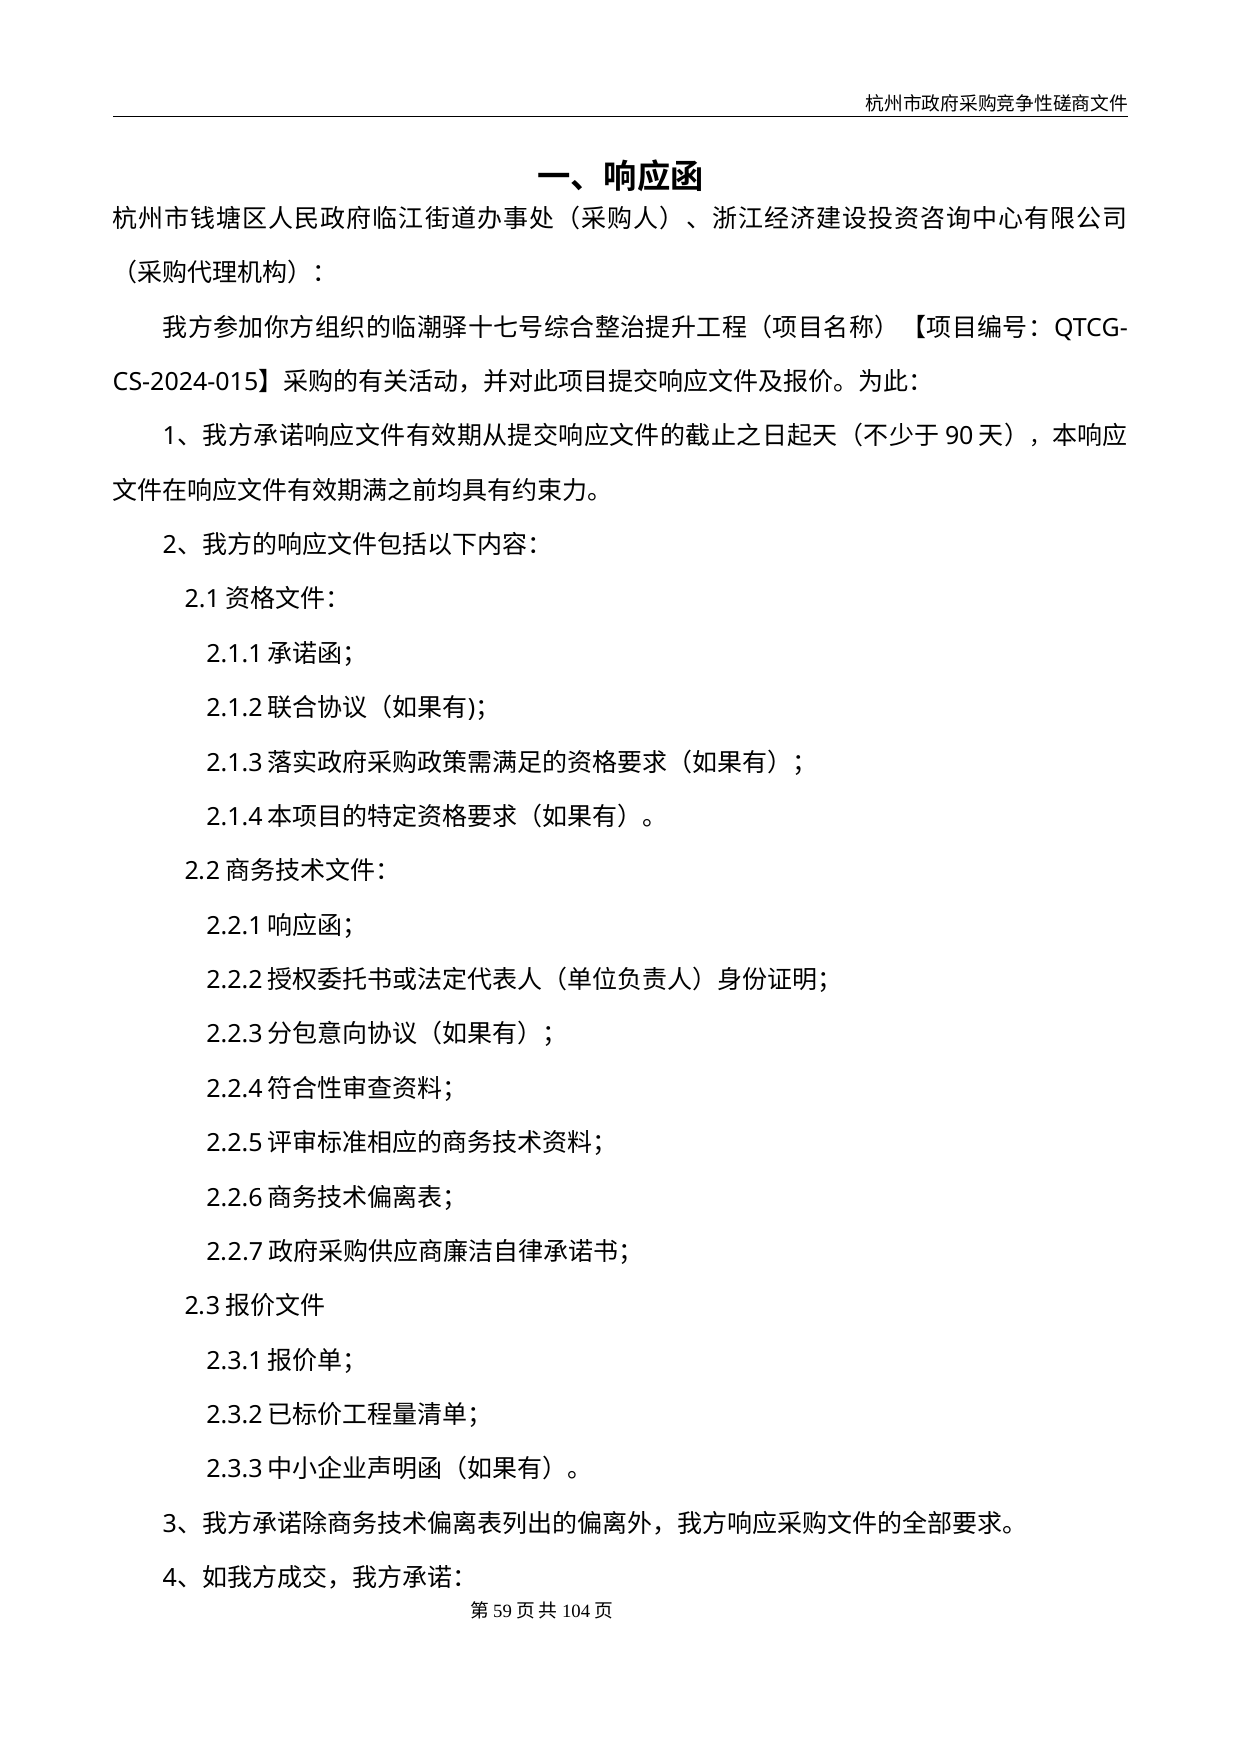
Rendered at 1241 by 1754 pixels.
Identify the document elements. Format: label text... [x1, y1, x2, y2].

text 2.1.4本项目的特定资格要求（如果有）。 [156, 796, 1128, 833]
text 2.1.2联合协议（如果有)； [156, 688, 1128, 724]
text 2.3.1报价单； [156, 1340, 1128, 1376]
text 2.2.3分包意向协议（如果有）； [156, 1014, 1128, 1050]
text 1、我方承诺响应文件有效期从提交响应文件的截止之日起天（不少于90天），本响应文件在响应文件有效期满之前均具有约束力。 [112, 416, 1128, 506]
text 2、我方的响应文件包括以下内容： [112, 524, 1128, 561]
text 2.3报价文件 [134, 1286, 1128, 1322]
text 2.1.3落实政府采购政策需满足的资格要求（如果有）； [156, 742, 1128, 778]
text 2.3.2已标价工程量清单； [156, 1394, 1128, 1431]
text 2.2.4符合性审查资料； [156, 1068, 1128, 1104]
text 杭州市钱塘区人民政府临江街道办事处（采购人）、浙江经济建设投资咨询中心有限公司（采购代理机构）： [112, 198, 1128, 289]
text 一、响应函 [112, 150, 1128, 198]
text 我方参加你方组织的临潮驿十七号综合整治提升工程（项目名称）【项目编号：QTCG-CS-2024-015】采购的有关活动，并对此项目提交响应文件及报价。为此： [112, 307, 1128, 398]
text 2.2.6商务技术偏离表； [156, 1177, 1128, 1213]
text 2.2.1响应函； [156, 905, 1128, 941]
text 2.2商务技术文件： [134, 851, 1128, 887]
text 4、如我方成交，我方承诺： [112, 1558, 1128, 1594]
text 2.2.5评审标准相应的商务技术资料； [156, 1123, 1128, 1159]
text 2.2.7政府采购供应商廉洁自律承诺书； [156, 1231, 1128, 1268]
text 2.3.3中小企业声明函（如果有）。 [156, 1449, 1128, 1485]
text 2.2.2授权委托书或法定代表人（单位负责人）身份证明； [156, 959, 1128, 996]
text 3、我方承诺除商务技术偏离表列出的偏离外，我方响应采购文件的全部要求。 [112, 1503, 1128, 1539]
text 2.1资格文件： [134, 579, 1128, 615]
text 2.1.1承诺函； [156, 633, 1128, 669]
